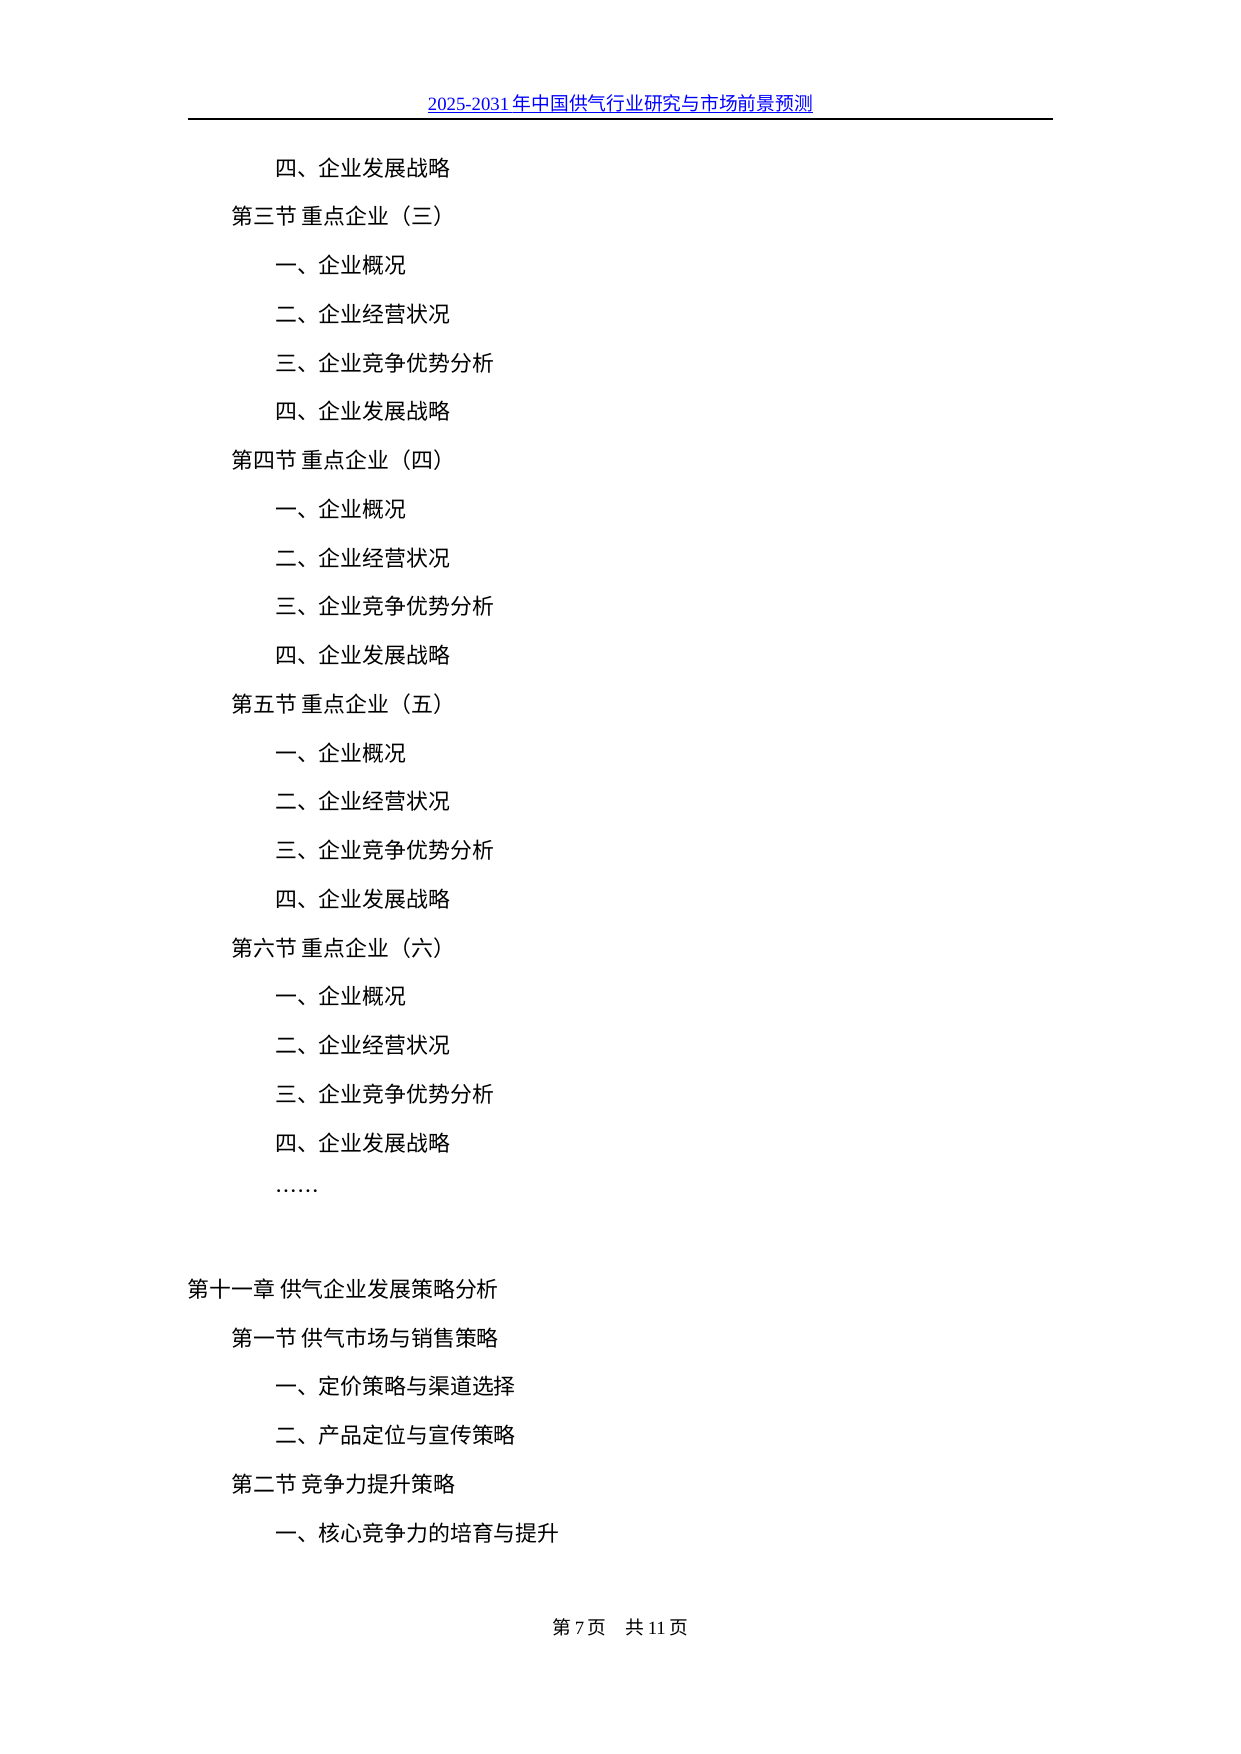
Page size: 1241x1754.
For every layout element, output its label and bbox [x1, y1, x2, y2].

text [187, 150, 1053, 1548]
